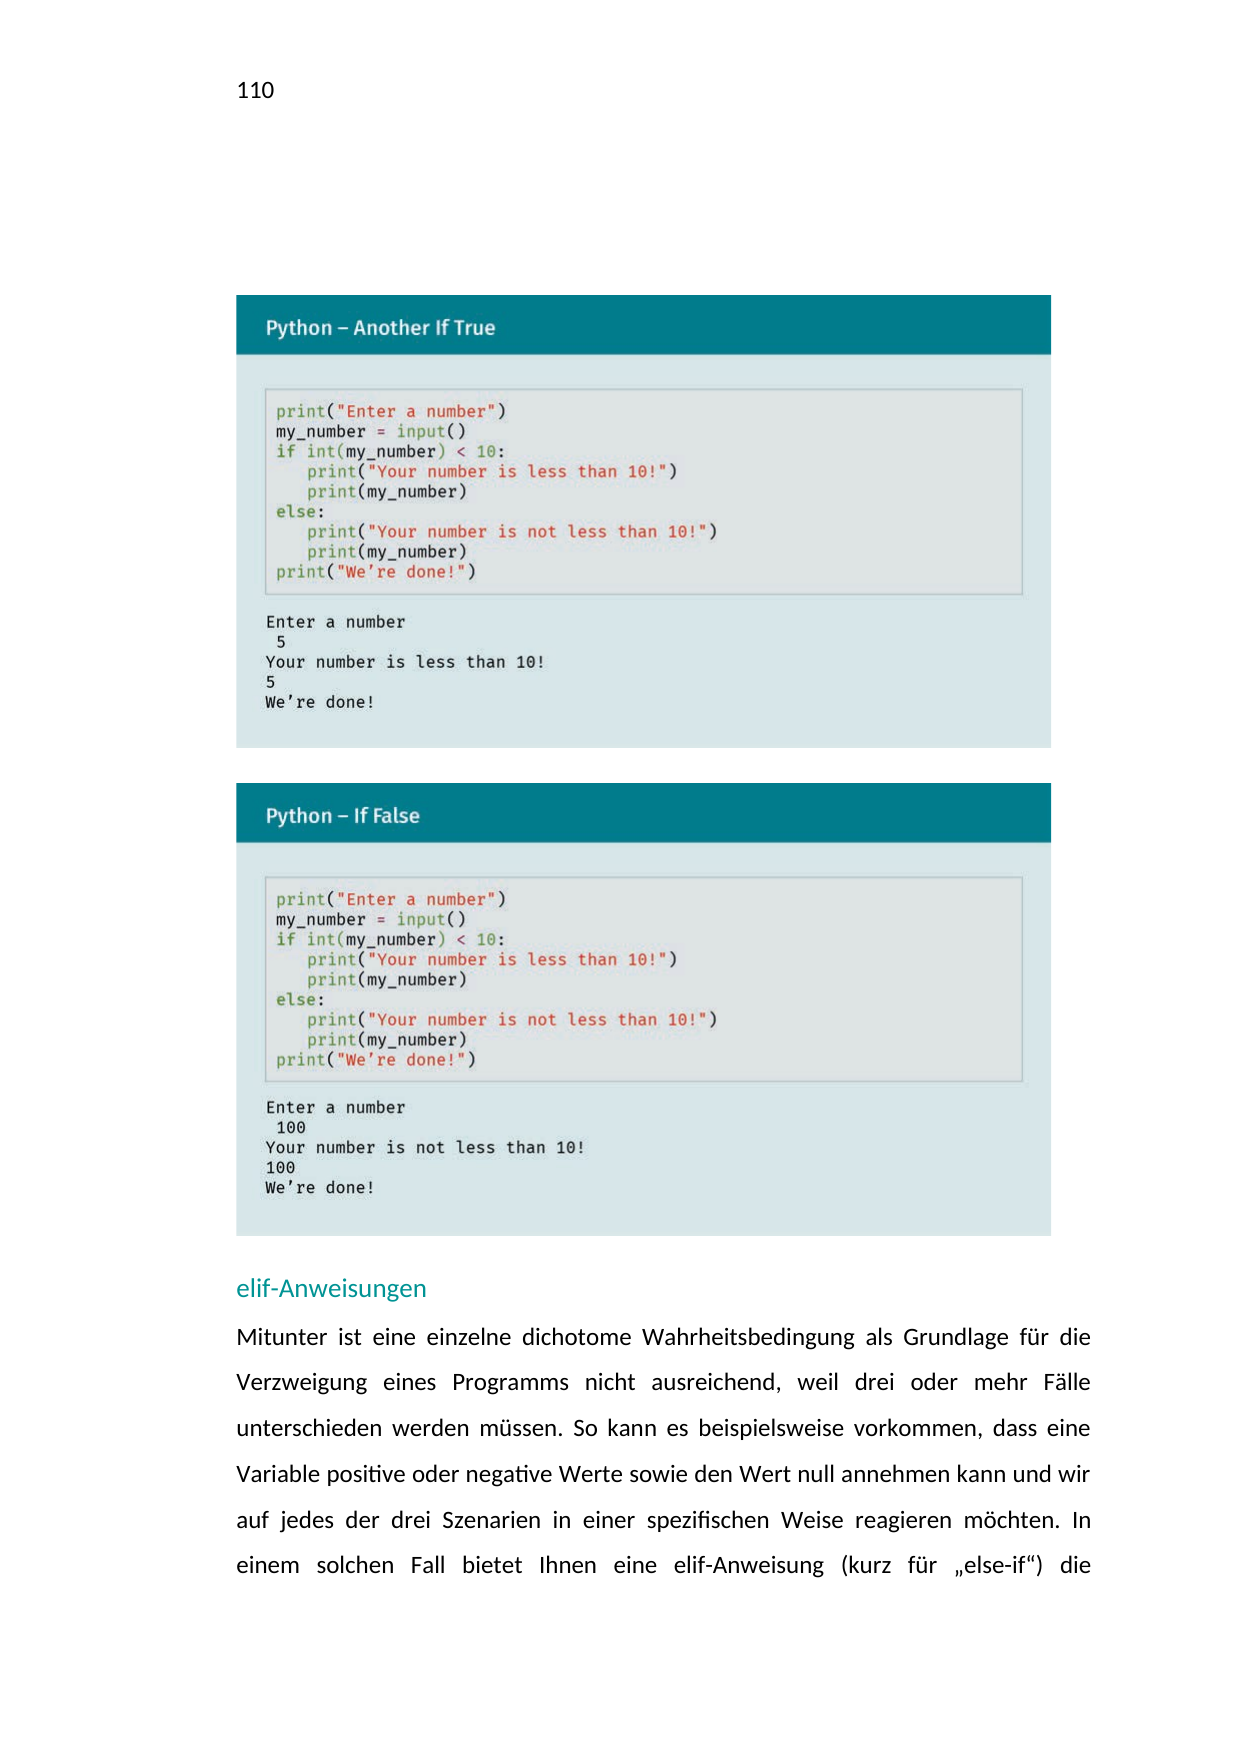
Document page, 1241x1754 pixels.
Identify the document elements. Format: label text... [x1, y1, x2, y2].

picture [236, 783, 1052, 1236]
text elif-Anweisungen [236, 1271, 1092, 1304]
picture [236, 295, 1052, 748]
